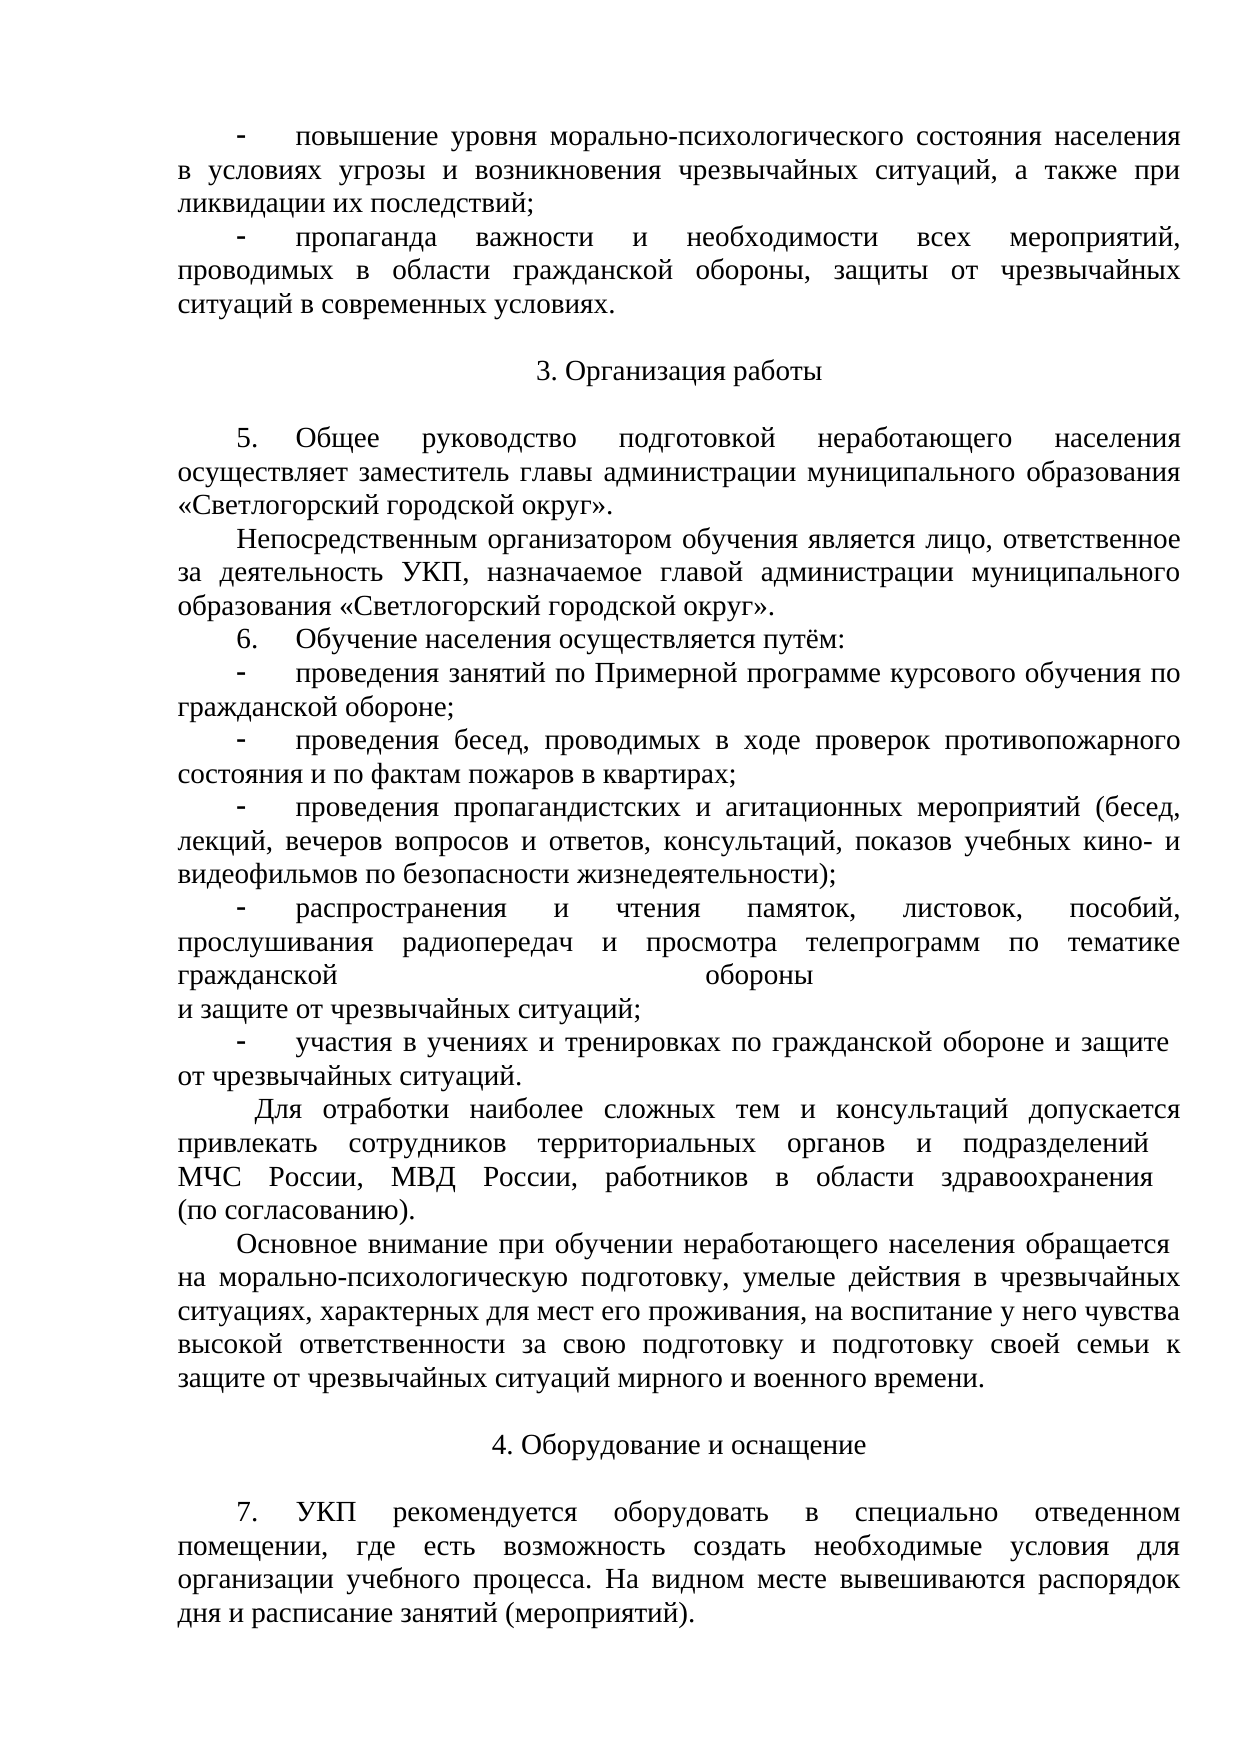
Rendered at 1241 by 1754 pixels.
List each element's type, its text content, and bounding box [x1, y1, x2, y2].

list распространения и чтения памяток, листовок, пособий, прослушивания радиопередач и просмотра телепрограмм по тематике гражданской обороны и защите от чрезвычайных ситуаций; [177, 890, 1181, 1024]
text Основное внимание при обучении неработающего населения обращается на морально-психологическую подготовку, умелые действия в чрезвычайных ситуациях, характерных для мест его проживания, на воспитание у него чувства высокой ответственности за свою подготовку и подготовку своей семьи к защите от чрезвычайных ситуаций мирного и военного времени. [177, 1226, 1181, 1393]
list пропаганда важности и необходимости всех мероприятий, проводимых в области гражданской обороны, защиты от чрезвычайных ситуаций в современных условиях. [177, 219, 1181, 319]
list повышение уровня морально-психологического состояния населения в условиях угрозы и возникновения чрезвычайных ситуаций, а также при ликвидации их последствий; [177, 118, 1181, 219]
list УКП рекомендуется оборудовать в специально отведенном помещении, где есть возможность создать необходимые условия для организации учебного процесса. На видном месте вывешиваются распорядок дня и расписание занятий (мероприятий). [177, 1494, 1181, 1628]
list Обучение населения осуществляется путём: [177, 621, 1181, 655]
text Для отработки наиболее сложных тем и консультаций допускается привлекать сотрудников территориальных органов и подразделений МЧС России, МВД России, работников в области здравоохранения (по согласованию). [177, 1092, 1181, 1226]
list Общее руководство подготовкой неработающего населения осуществляет заместитель главы администрации муниципального образования «Светлогорский городской округ». [177, 420, 1181, 521]
list проведения занятий по Примерной программе курсового обучения по гражданской обороне; [177, 655, 1181, 722]
list проведения пропагандистских и агитационных мероприятий (бесед, лекций, вечеров вопросов и ответов, консультаций, показов учебных кино- и видеофильмов по безопасности жизнедеятельности); [177, 789, 1181, 890]
list проведения бесед, проводимых в ходе проверок противопожарного состояния и по фактам пожаров в квартирах; [177, 722, 1181, 789]
text 3. Организация работы [177, 353, 1181, 387]
text Непосредственным организатором обучения является лицо, ответственное за деятельность УКП, назначаемое главой администрации муниципального образования «Светлогорский городской округ». [177, 521, 1181, 621]
list участия в учениях и тренировках по гражданской обороне и защите от чрезвычайных ситуаций. [177, 1024, 1181, 1092]
text 4. Оборудование и оснащение [177, 1427, 1181, 1461]
